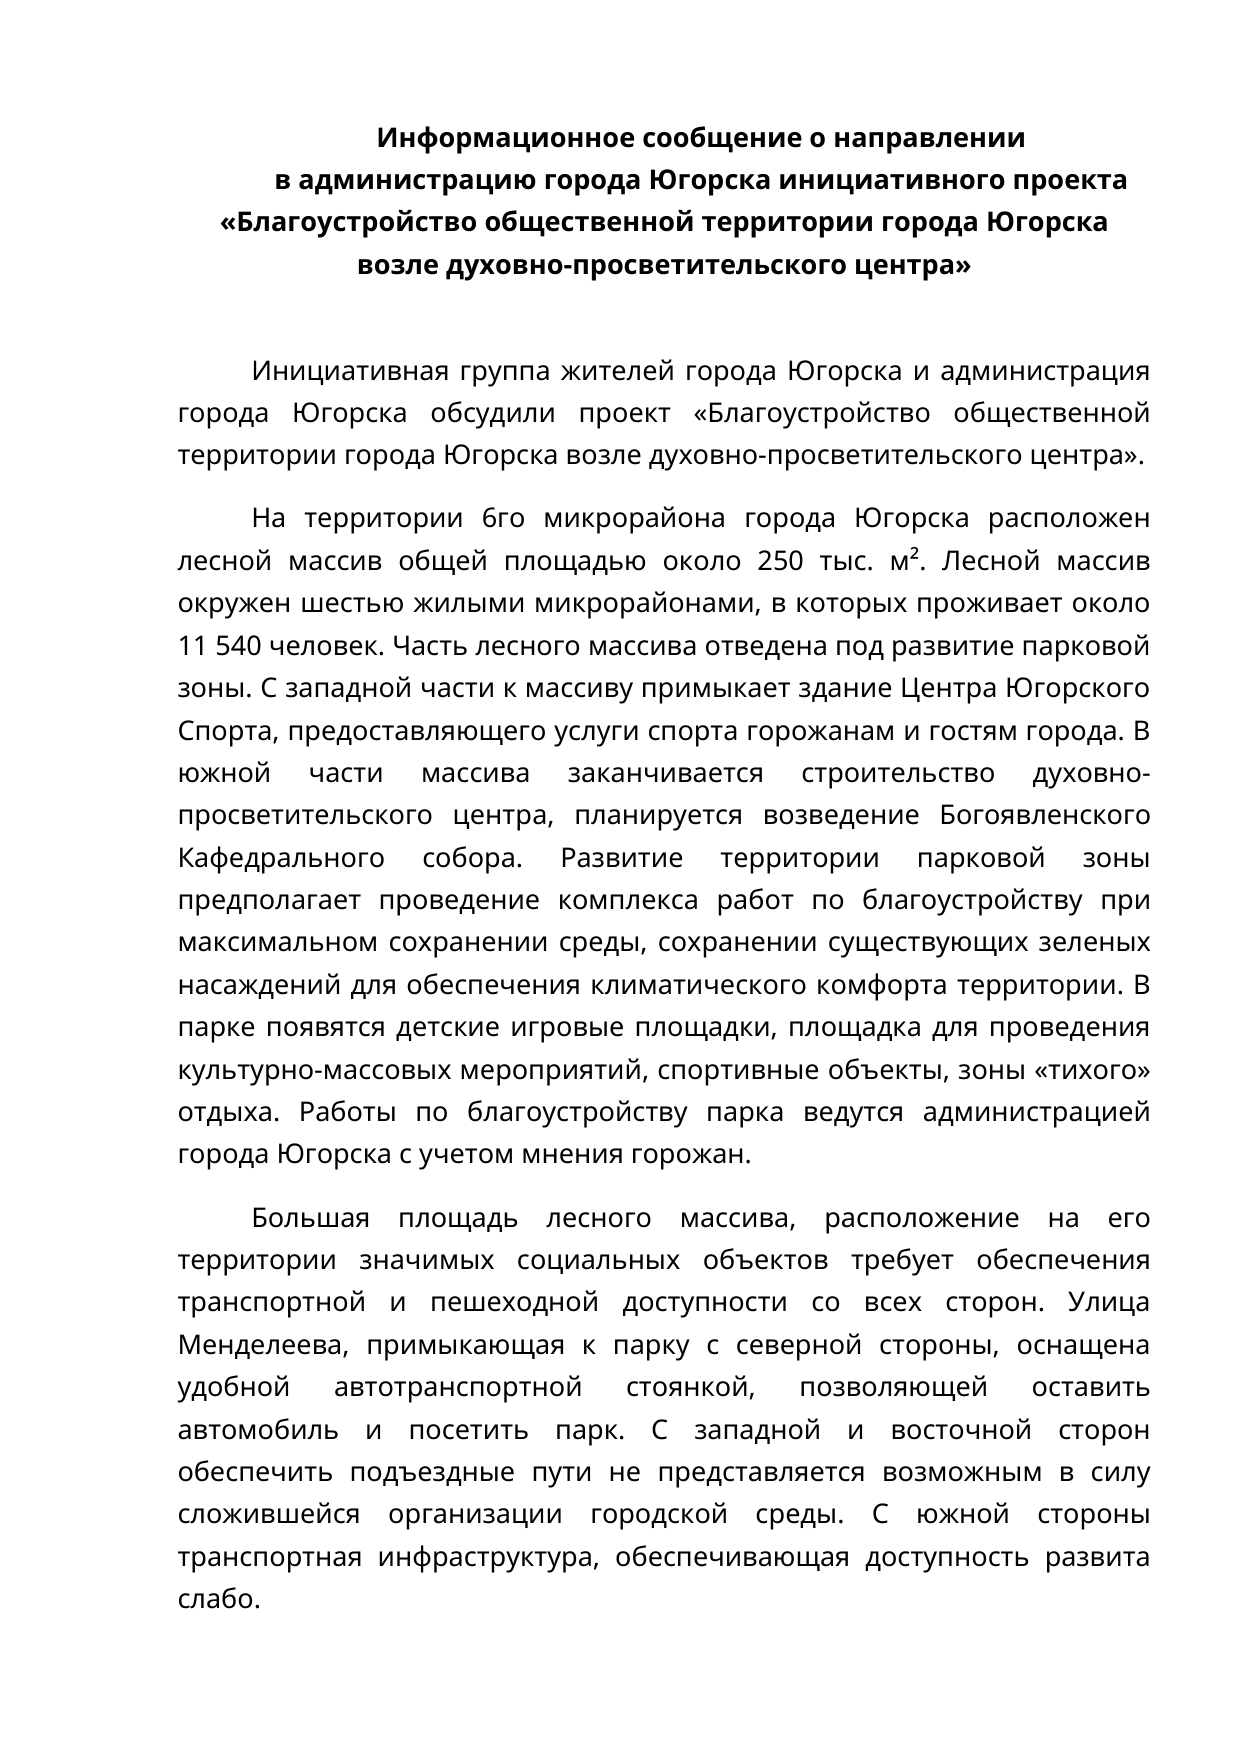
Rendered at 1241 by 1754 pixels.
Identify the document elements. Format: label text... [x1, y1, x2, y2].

text На территории 6го микрорайона города Югорска расположен лесной массив общей площадью около 250 тыс. м². Лесной массив окружен шестью жилыми микрорайонами, в которых проживает около 11 540 человек. Часть лесного массива отведена под развитие парковой зоны. С западной части к массиву примыкает здание Центра Югорского Спорта, предоставляющего услуги спорта горожанам и гостям города. В южной части массива заканчивается строительство духовно-просветительского центра, планируется возведение Богоявленского Кафедрального собора. Развитие территории парковой зоны предполагает проведение комплекса работ по благоустройству при максимальном сохранении среды, сохранении существующих зеленых насаждений для обеспечения климатического комфорта территории. В парке появятся детские игровые площадки, площадка для проведения культурно-массовых мероприятий, спортивные объекты, зоны «тихого» отдыха. Работы по благоустройству парка ведутся администрацией города Югорска с учетом мнения горожан. [177, 499, 1152, 1172]
text Инициативная группа жителей города Югорска и администрация города Югорска обсудили проект «Благоустройство общественной территории города Югорска возле духовно-просветительского центра». [177, 351, 1152, 473]
text Большая площадь лесного массива, расположение на его территории значимых социальных объектов требует обеспечения транспортной и пешеходной доступности со всех сторон. Улица Менделеева, примыкающая к парку с северной стороны, оснащена удобной автотранспортной стоянкой, позволяющей оставить автомобиль и посетить парк. С западной и восточной сторон обеспечить подъездные пути не представляется возможным в силу сложившейся организации городской среды. С южной стороны транспортная инфраструктура, обеспечивающая доступность развита слабо. [177, 1198, 1152, 1617]
text Информационное сообщение о направлении [177, 118, 1152, 155]
text в администрацию города Югорска инициативного проекта «Благоустройство общественной территории города Югорска возле духовно-просветительского центра» [177, 161, 1152, 282]
